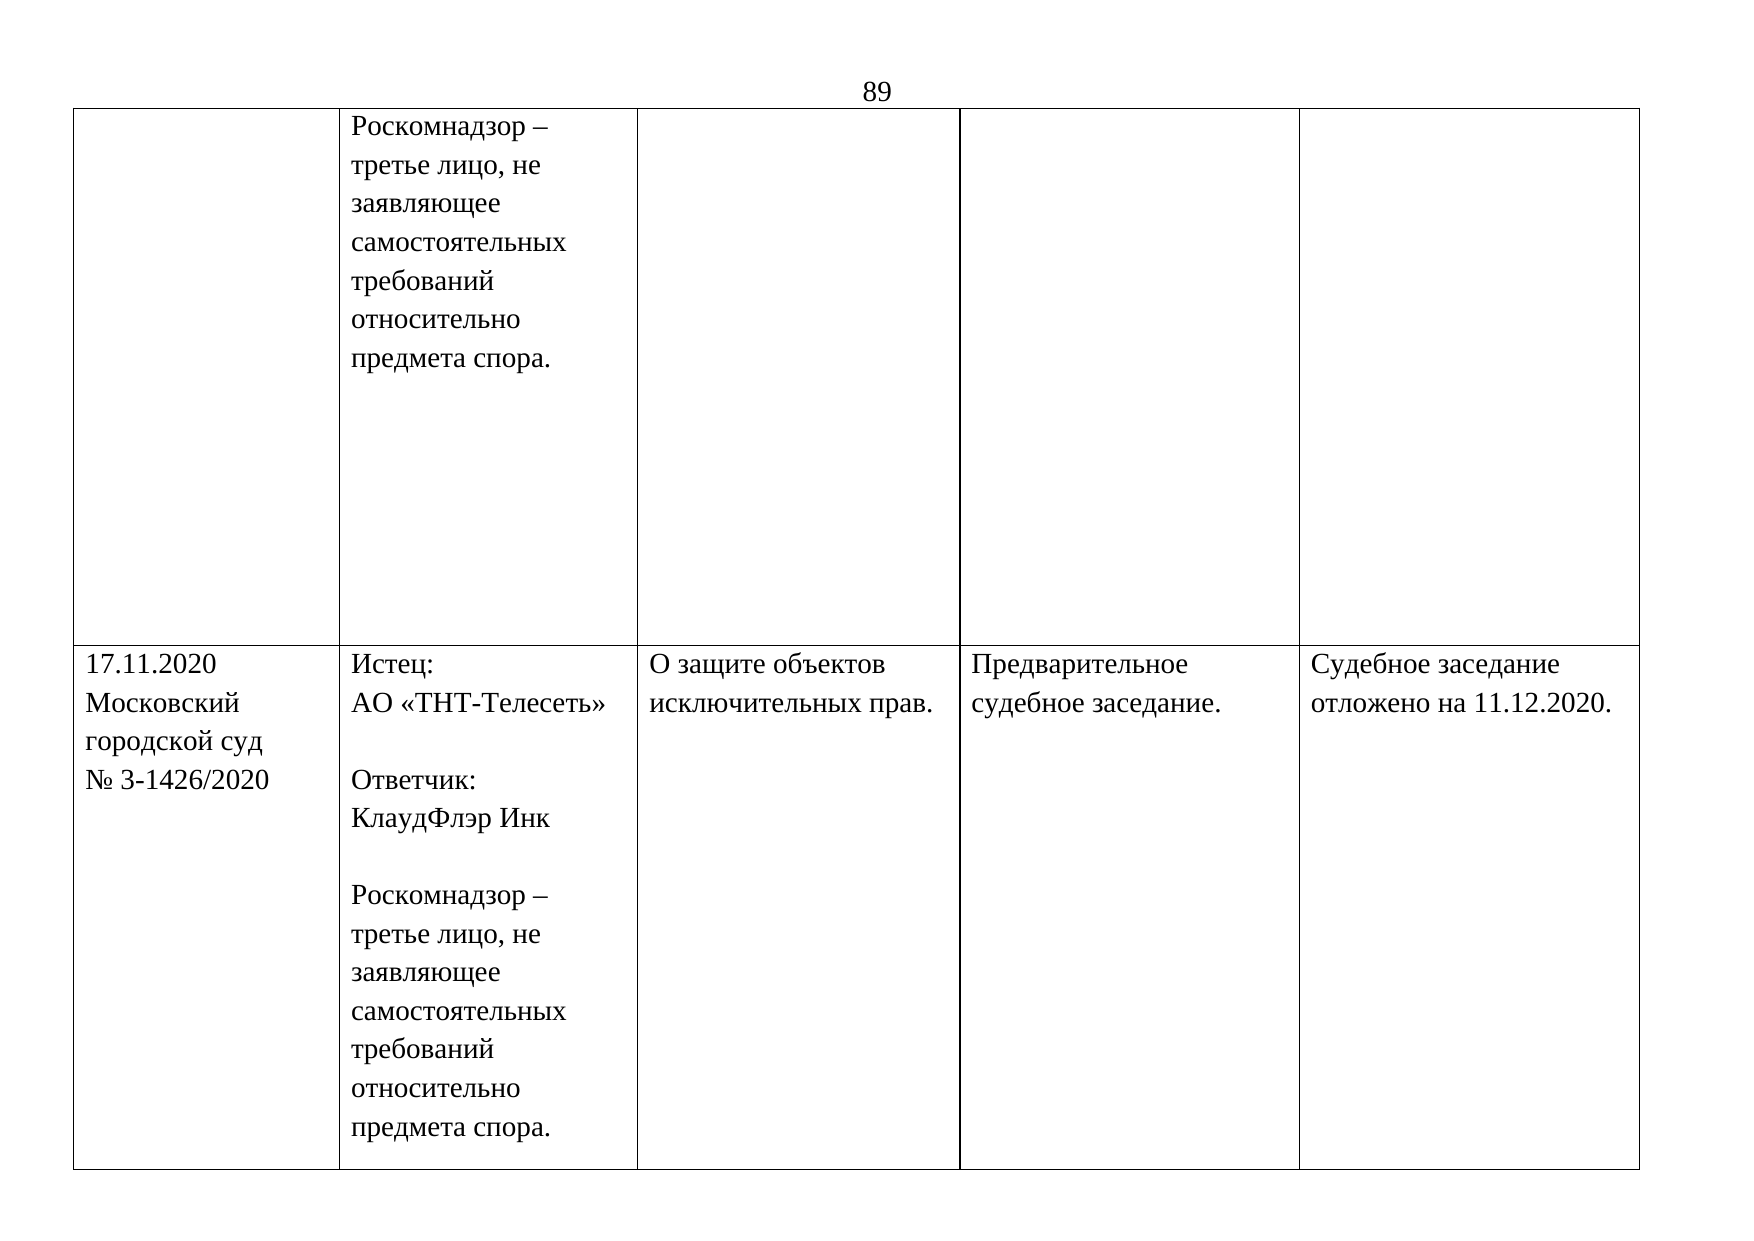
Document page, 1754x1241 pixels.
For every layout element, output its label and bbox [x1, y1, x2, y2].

table_cell [340, 109, 637, 645]
table_cell [74, 109, 339, 645]
table_cell [638, 646, 959, 1169]
table_cell [961, 646, 1299, 1169]
table_cell [1300, 109, 1639, 645]
table_cell [1300, 646, 1639, 1169]
table_cell [961, 109, 1299, 645]
table_cell [638, 109, 959, 645]
table_cell [340, 646, 637, 1169]
table_cell [74, 646, 339, 1169]
